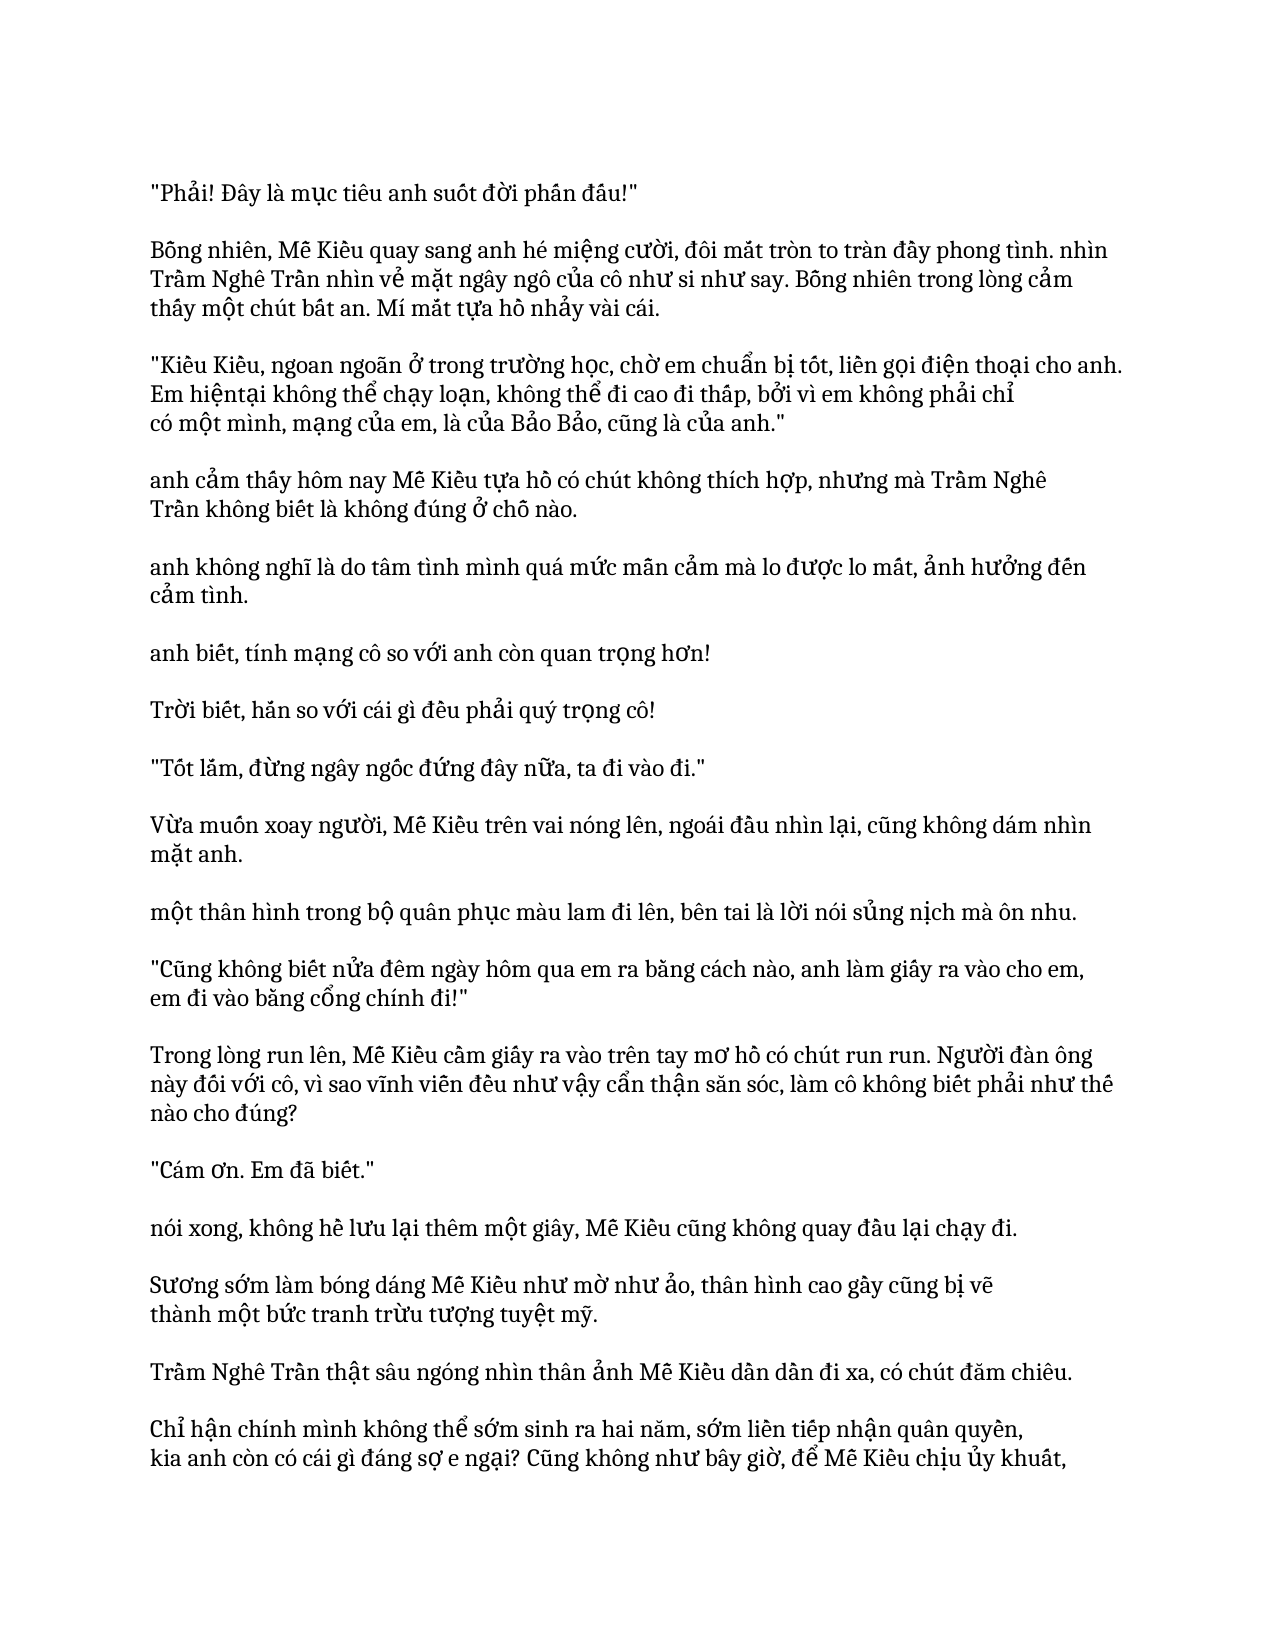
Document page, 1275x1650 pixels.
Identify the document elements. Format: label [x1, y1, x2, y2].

text [150, 150, 1125, 1472]
